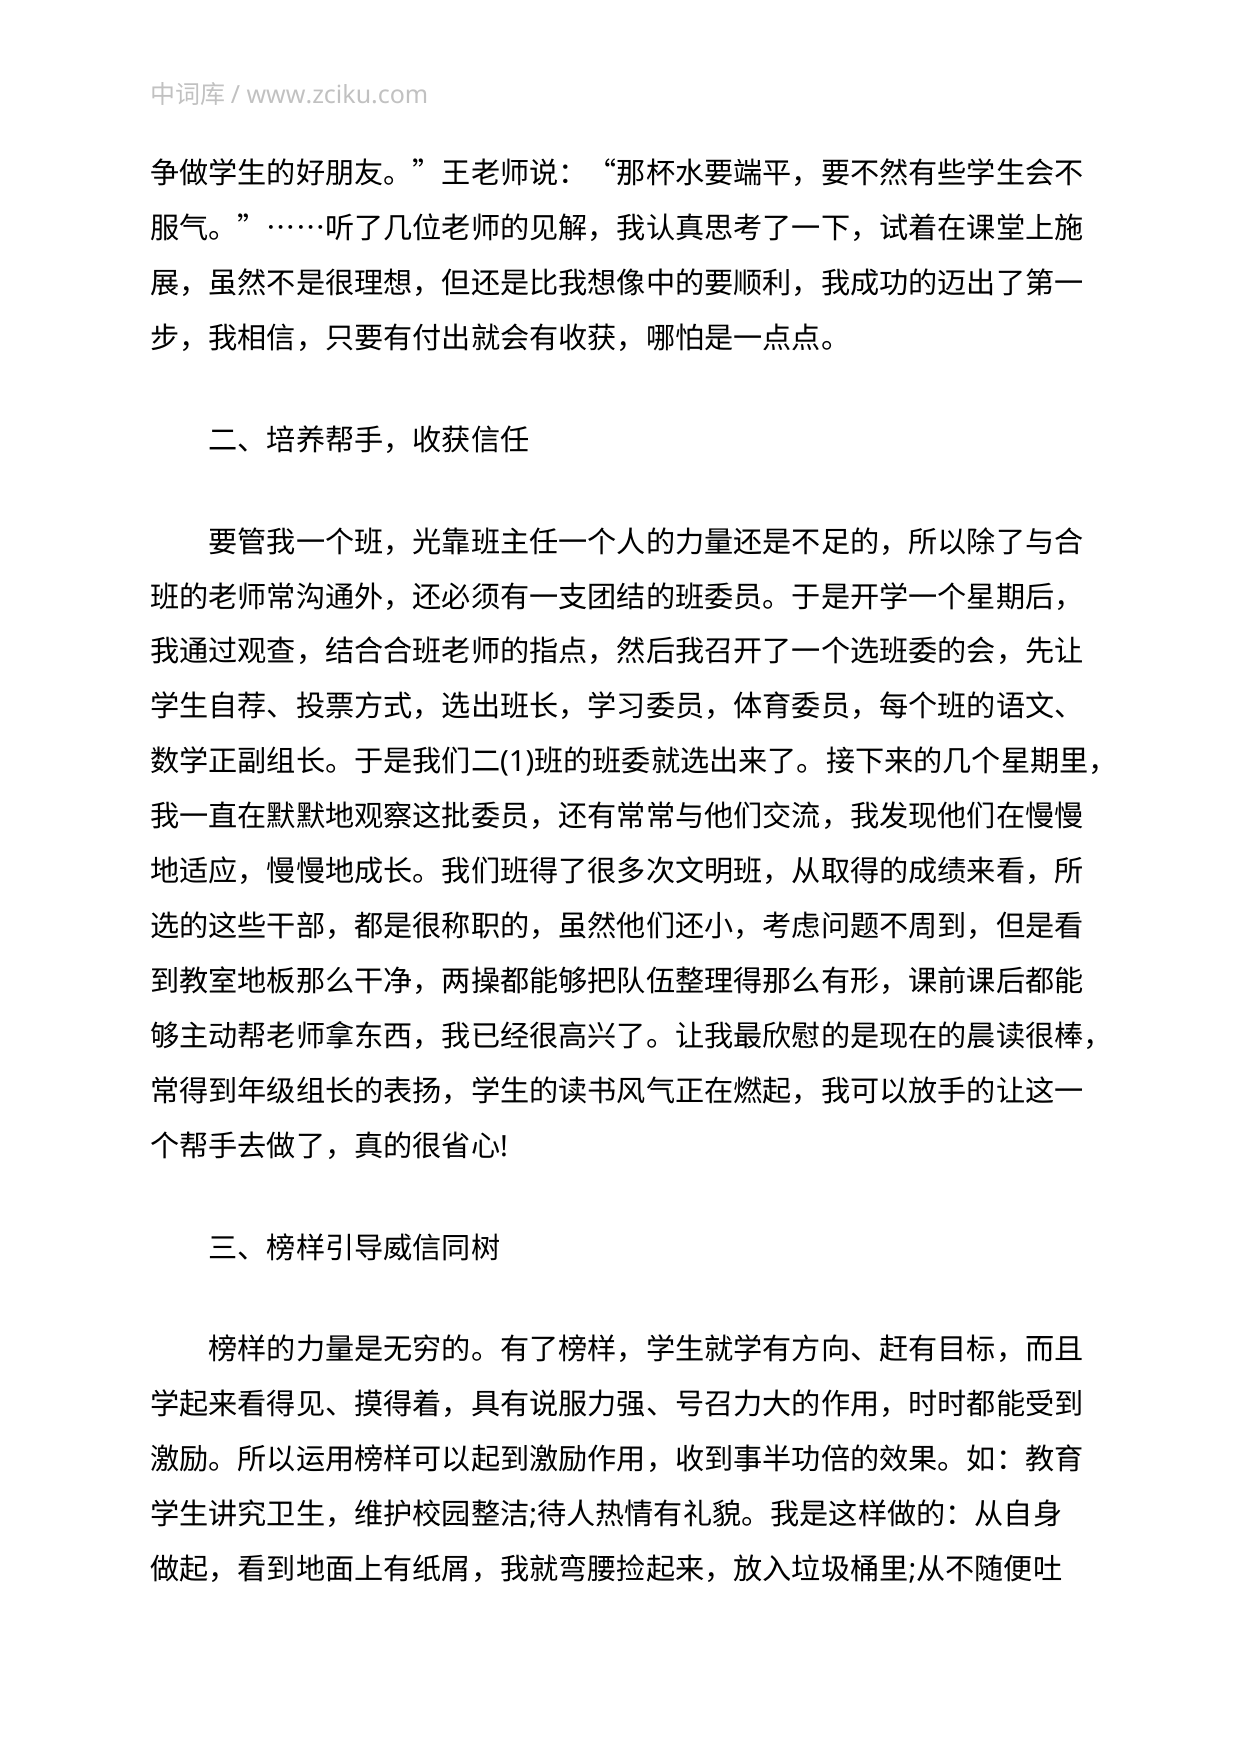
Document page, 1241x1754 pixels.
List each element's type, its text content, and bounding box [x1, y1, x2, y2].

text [150, 1326, 1090, 1588]
text 二、培养帮手，收获信任 [150, 416, 1090, 459]
text 三、榜样引导威信同树 [150, 1224, 1090, 1266]
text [150, 150, 1090, 357]
text 要管我一个班，光靠班主任一个人的力量还是不足的，所以除了与合班的老师常沟通外，还必须有一支团结的班委员。于是开学一个星期后，我通过观查，结合合班老师的指点，然后我召开了一个选班委的会，先让学生自荐、投票方式，选出班长，学习委员，体育委员，每个班的语文、数学正副组长。于是我们二(1)班的班委就选出来了。接下来的几个星期里，我一直在默默地观察这批委员，还有常常与他们交流，我发现他们在慢慢地适应，慢慢地成长。我们班得了很多次文明班，从取得的成绩来看，所选的这些干部，都是很称职的，虽然他们还小，考虑问题不周到，但是看到教室地板那么干净，两操都能够把队伍整理得那么有形，课前课后都能够主动帮老师拿东西，我已经很高兴了。让我最欣慰的是现在的晨读很棒，常得到年级组长的表扬，学生的读书风气正在燃起，我可以放手的让这一个帮手去做了，真的很省心! [150, 518, 1090, 1164]
